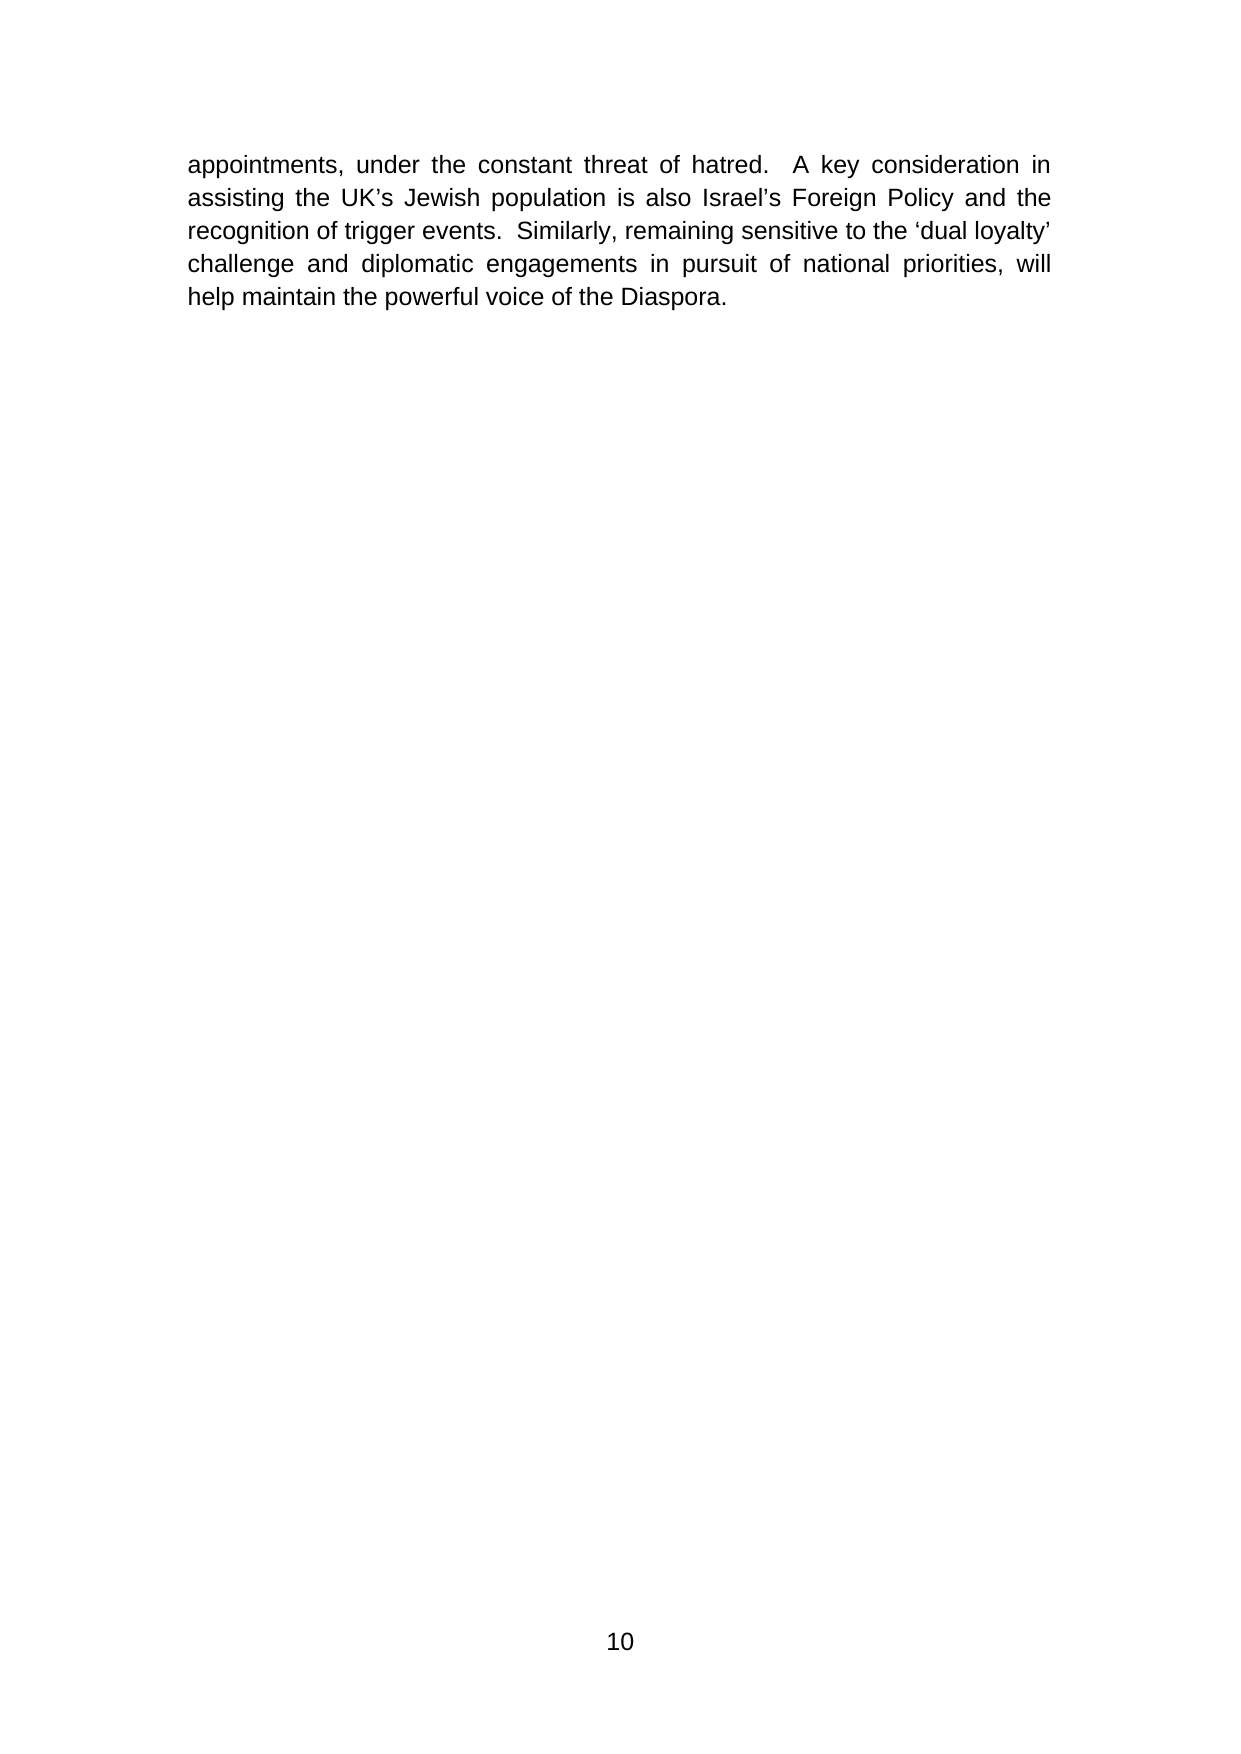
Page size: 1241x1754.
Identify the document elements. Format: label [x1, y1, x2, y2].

text [187, 150, 1053, 311]
